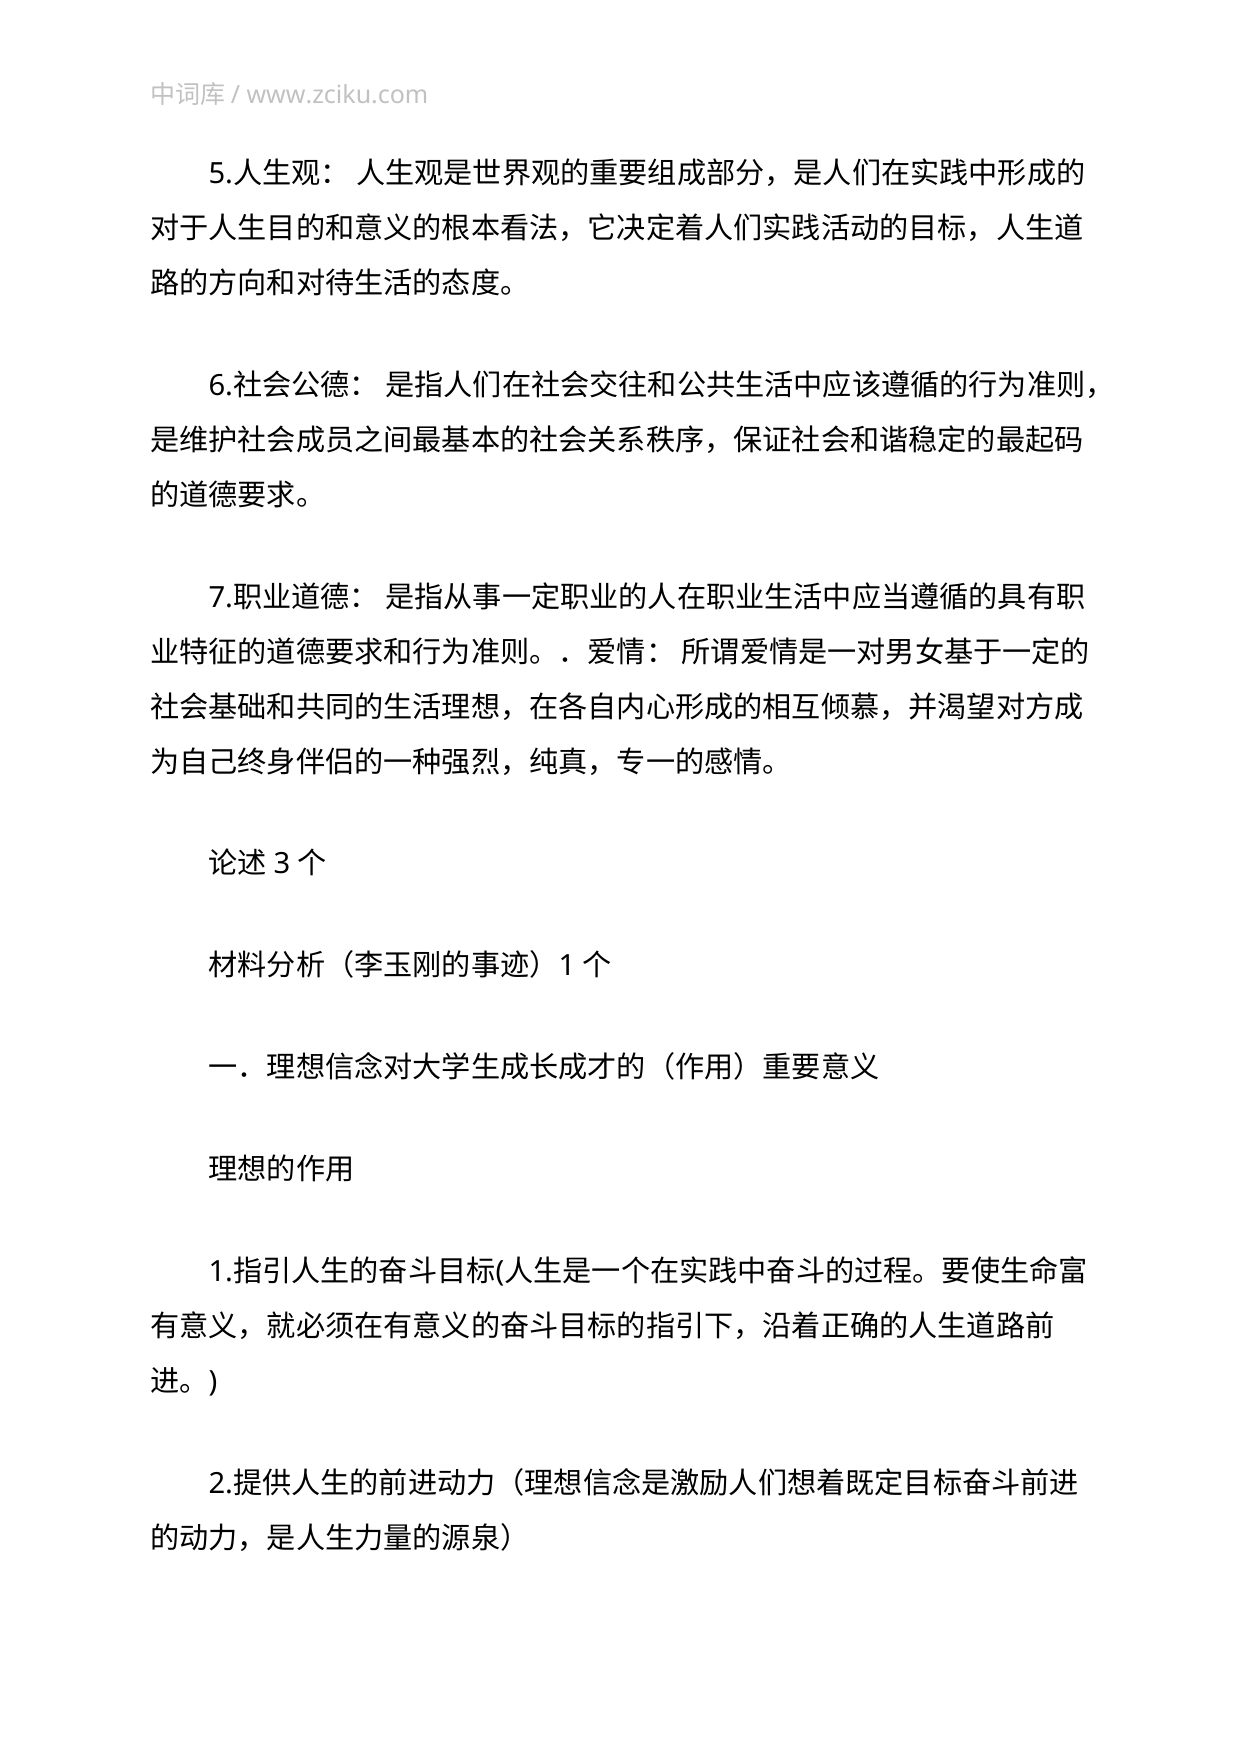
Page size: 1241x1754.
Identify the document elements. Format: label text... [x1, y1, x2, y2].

text 一．理想信念对大学生成长成才的（作用）重要意义 [150, 1044, 1090, 1086]
text 理想的作用 [150, 1146, 1090, 1188]
text 6.社会公德： 是指人们在社会交往和公共生活中应该遵循的行为准则，是维护社会成员之间最基本的社会关系秩序，保证社会和谐稳定的最起码的道德要求。 [150, 362, 1090, 514]
text 5.人生观： 人生观是世界观的重要组成部分，是人们在实践中形成的对于人生目的和意义的根本看法，它决定着人们实践活动的目标，人生道路的方向和对待生活的态度。 [150, 150, 1090, 302]
text 7.职业道德： 是指从事一定职业的人在职业生活中应当遵循的具有职业特征的道德要求和行为准则。．爱情： 所谓爱情是一对男女基于一定的社会基础和共同的生活理想，在各自内心形成的相互倾慕，并渴望对方成为自己终身伴侣的一种强烈，纯真，专一的感情。 [150, 573, 1090, 780]
text 1.指引人生的奋斗目标(人生是一个在实践中奋斗的过程。要使生命富有意义，就必须在有意义的奋斗目标的指引下，沿着正确的人生道路前进。) [150, 1247, 1090, 1400]
text 2.提供人生的前进动力（理想信念是激励人们想着既定目标奋斗前进的动力，是人生力量的源泉） [150, 1459, 1090, 1557]
text 材料分析（李玉刚的事迹）1 个 [150, 942, 1090, 984]
text 论述 3 个 [150, 840, 1090, 882]
